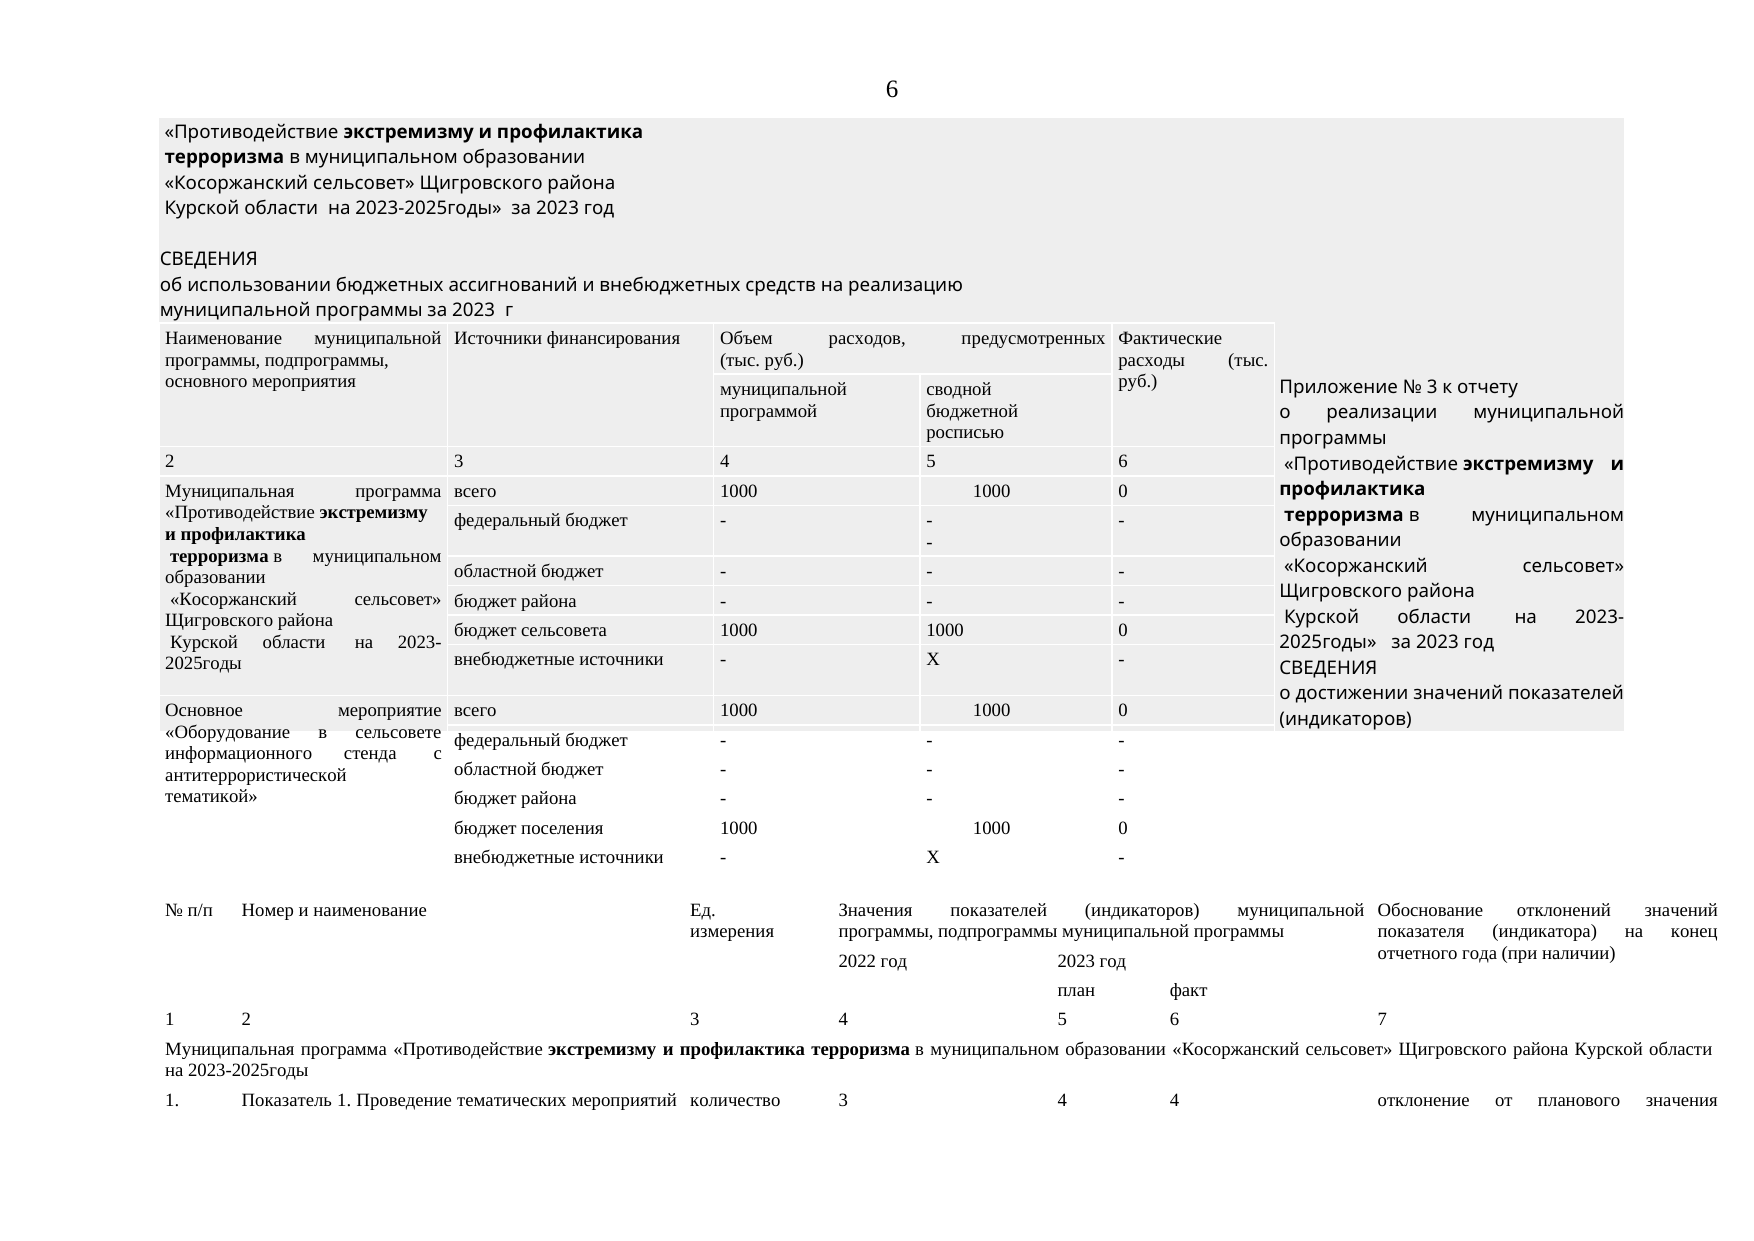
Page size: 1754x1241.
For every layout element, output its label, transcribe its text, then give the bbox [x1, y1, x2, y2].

text Приложение № 3 к отчету [1275, 373, 1624, 399]
table_cell Муниципальная программа «Противодействие экстремизму и профилактика терроризма в муниципальном образовании «Косоржанский сельсовет» Щигровского района Курской области на 2023-2025годы [160, 477, 447, 694]
table_cell бюджет поселения [448, 814, 713, 841]
table_cell 0 [1113, 477, 1274, 504]
text «Косоржанский сельсовет» Щигровского района [159, 169, 1624, 195]
table_header № п/п [160, 896, 234, 1003]
table_cell 6 [1164, 1005, 1370, 1033]
table_header Значения показателей (индикаторов) муниципальной программы, подпрограммы муниципальной программы [833, 896, 1370, 945]
text муниципальной программы за 2023 г [159, 297, 1624, 322]
table_cell - [714, 755, 919, 783]
text Курской области на 2023-2025годы» за 2023 год [159, 195, 1624, 220]
table_header Ед. измерения [685, 896, 831, 1003]
table_cell - [714, 506, 919, 555]
table_cell - - [921, 506, 1111, 555]
table_cell бюджет района [448, 586, 713, 614]
table_cell - [1113, 843, 1274, 892]
table_cell Основное мероприятие «Оборудование в сельсовете информационного стенда с антитеррористической тематикой» [160, 696, 447, 892]
table_cell 1 [160, 1005, 234, 1033]
table_cell 4 [1164, 1086, 1370, 1113]
table_cell 4 [833, 1005, 1050, 1033]
table_cell - [1113, 755, 1274, 783]
table_cell - [714, 586, 919, 614]
table_cell областной бюджет [448, 557, 713, 585]
table_cell 2023 год [1052, 946, 1370, 974]
table_cell 2 [236, 1005, 683, 1033]
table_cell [236, 1086, 683, 1113]
text Курской области на 2023-2025годы» за 2023 год [1275, 603, 1624, 654]
text СВЕДЕНИЯ [1275, 654, 1624, 679]
table_header Наименование муниципальной программы, подпрограммы, основного мероприятия [160, 324, 447, 446]
text «Противодействие экстремизму и профилактика [159, 118, 1624, 144]
table_cell 1000 [921, 477, 1111, 504]
table_cell Муниципальная программа «Противодействие экстремизму и профилактика терроризма в муниципальном образовании «Косоржанский сельсовет» Щигровского района Курской области на 2023-2025годы [160, 1035, 1724, 1084]
table_cell - [921, 755, 1111, 783]
table_cell 1000 [714, 477, 919, 504]
table_cell план [1052, 976, 1163, 1003]
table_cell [1372, 1086, 1724, 1113]
table_header Объем расходов, предусмотренных (тыс. руб.) [714, 324, 1111, 373]
table_cell 7 [1372, 1005, 1724, 1033]
text «Косоржанский сельсовет» Щигровского района [1275, 552, 1624, 603]
table_cell 1000 [714, 616, 919, 643]
table_cell - [1113, 645, 1274, 694]
table_cell - [714, 784, 919, 812]
table_cell X [921, 843, 1111, 892]
table_cell - [921, 726, 1111, 753]
text терроризма в муниципальном образовании [159, 144, 1624, 169]
table_cell 0 [1113, 616, 1274, 643]
table_cell внебюджетные источники [448, 843, 713, 892]
table_cell всего [448, 477, 713, 504]
table_cell количество [685, 1086, 831, 1113]
table_cell X [921, 645, 1111, 694]
table_cell - [921, 586, 1111, 614]
table_cell 3 [685, 1005, 831, 1033]
table_cell областной бюджет [448, 755, 713, 783]
text СВЕДЕНИЯ [159, 246, 1624, 271]
table_cell 4 [1052, 1086, 1163, 1113]
table_cell 5 [921, 447, 1111, 475]
table_cell 1000 [714, 696, 919, 724]
table_cell муниципальной программой [714, 375, 919, 446]
table_cell 1000 [921, 616, 1111, 643]
table_cell факт [1164, 976, 1370, 1003]
text «Противодействие экстремизму и профилактика [1275, 450, 1624, 501]
table_cell федеральный бюджет [448, 726, 713, 753]
table_cell 2 [160, 447, 447, 475]
text о достижении значений показателей (индикаторов) [1275, 679, 1624, 731]
table_header Фактические расходы (тыс. руб.) [1113, 324, 1274, 446]
text о реализации муниципальной программы [1275, 399, 1624, 450]
table_cell 1000 [714, 814, 919, 841]
table_cell 2022 год [833, 946, 1050, 1003]
text терроризма в муниципальном образовании [1275, 501, 1624, 552]
table_cell сводной бюджетной росписью [921, 375, 1111, 446]
table_cell 6 [1113, 447, 1274, 475]
table_cell - [714, 843, 919, 892]
table_cell бюджет района [448, 784, 713, 812]
table_cell 1000 [921, 814, 1111, 841]
table_cell - [921, 784, 1111, 812]
table_header Номер и наименование [236, 896, 683, 1003]
table_cell бюджет сельсовета [448, 616, 713, 643]
table_cell 3 [833, 1086, 1050, 1113]
table_cell 1000 [921, 696, 1111, 724]
table_cell - [1113, 557, 1274, 585]
table_cell 4 [714, 447, 919, 475]
table_cell федеральный бюджет [448, 506, 713, 555]
table_cell - [714, 645, 919, 694]
text об использовании бюджетных ассигнований и внебюджетных средств на реализацию [159, 271, 1624, 297]
table_cell - [714, 557, 919, 585]
table_cell 1. [160, 1086, 234, 1113]
table_cell - [1113, 586, 1274, 614]
table_cell - [1113, 726, 1274, 753]
table_cell 0 [1113, 814, 1274, 841]
table_cell - [714, 726, 919, 753]
table_cell всего [448, 696, 713, 724]
table_cell внебюджетные источники [448, 645, 713, 694]
table_cell - [1113, 506, 1274, 555]
table_header Обоснование отклонений значений показателя (индикатора) на конец отчетного года (при наличии) [1372, 896, 1724, 1003]
table_header Источники финансирования [448, 324, 713, 446]
table_cell 5 [1052, 1005, 1163, 1033]
table_cell - [921, 557, 1111, 585]
table_cell 3 [448, 447, 713, 475]
table_cell 0 [1113, 696, 1274, 724]
table_cell - [1113, 784, 1274, 812]
